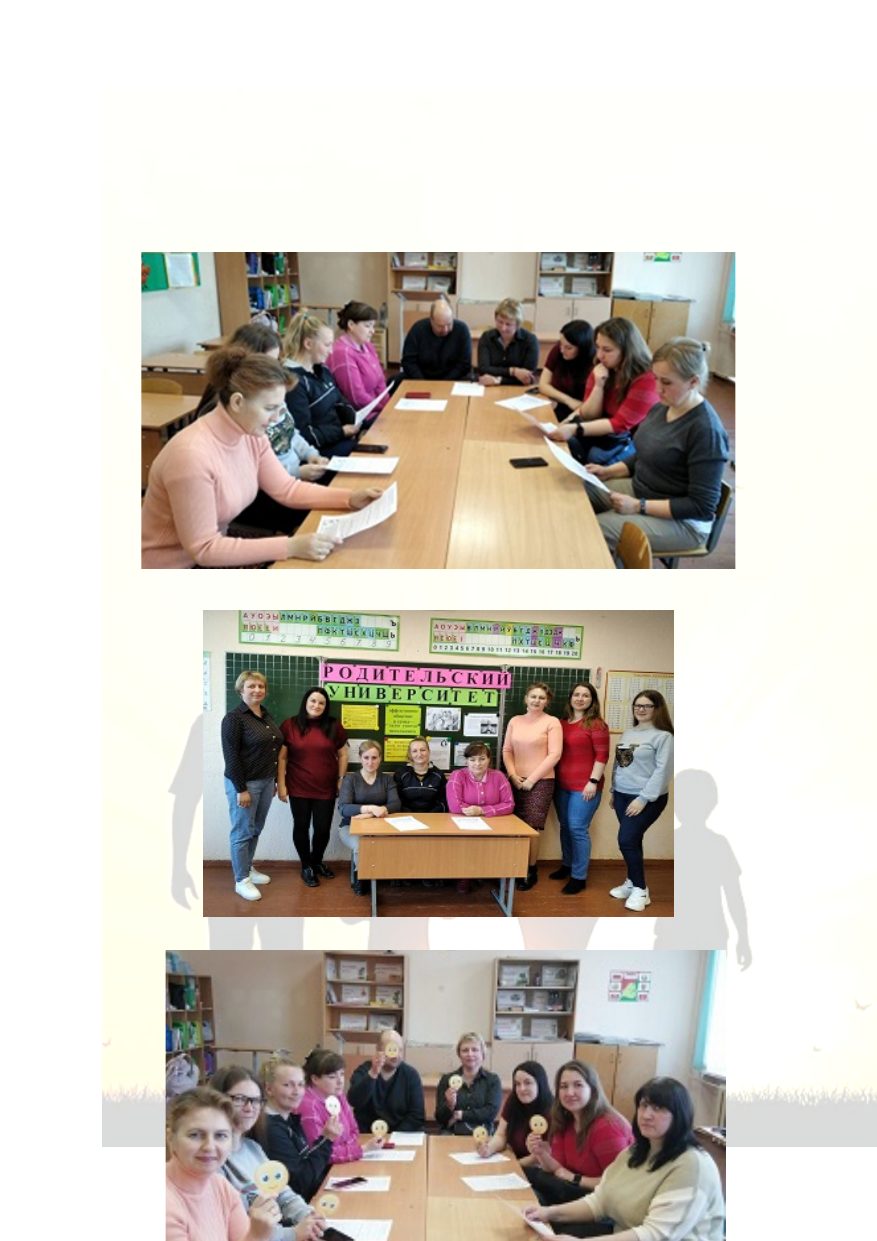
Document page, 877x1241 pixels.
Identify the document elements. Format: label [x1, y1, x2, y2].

picture [165, 950, 726, 1241]
picture [141, 252, 736, 569]
picture [203, 610, 674, 917]
